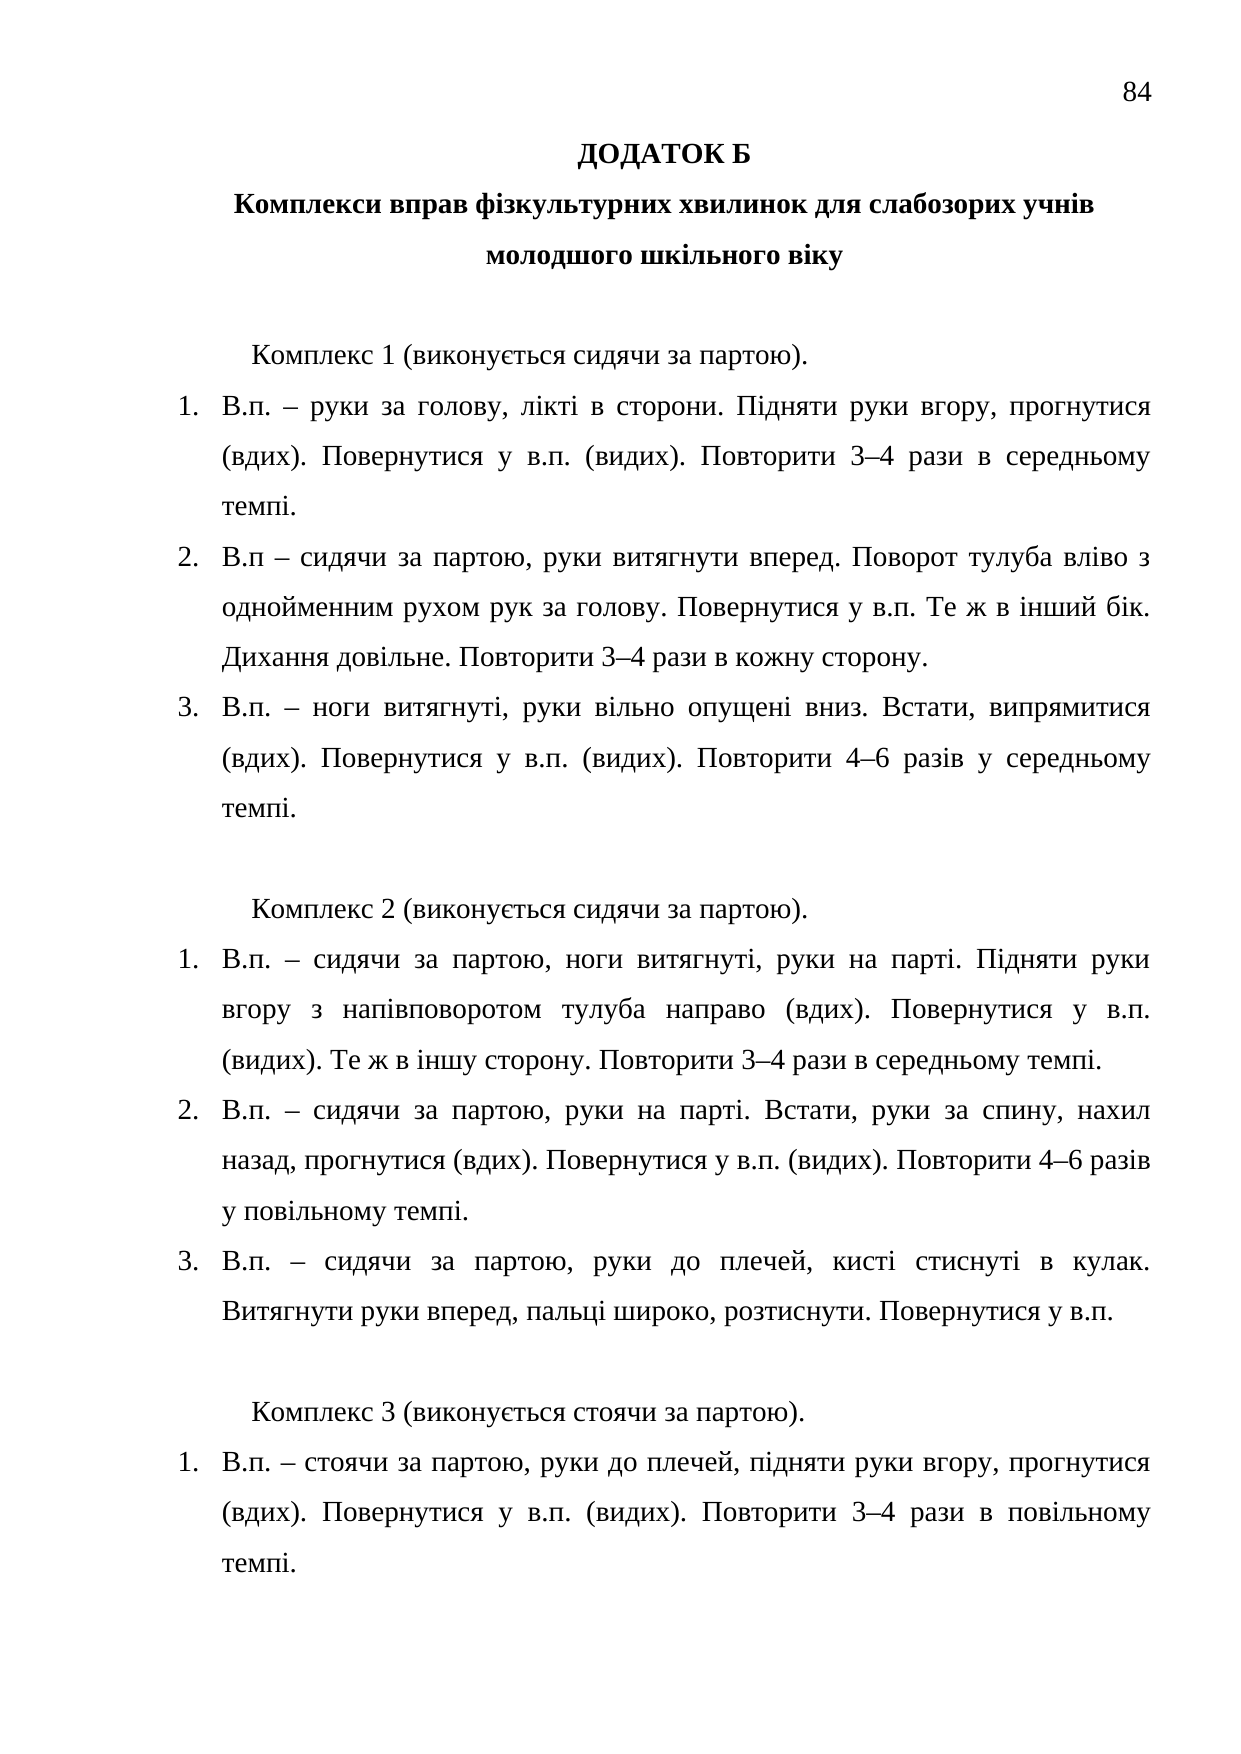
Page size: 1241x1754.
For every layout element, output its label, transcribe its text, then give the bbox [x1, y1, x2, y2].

list В.п – сидячи за партою, руки витягнути вперед. Поворот тулуба вліво з однойменним рухом рук за голову. Повернутися у в.п. Те ж в інший бік. Дихання довільне. Повторити 3–4 рази в кожну сторону. [177, 539, 1152, 673]
text Комплекс 3 (виконується стоячи за партою). [177, 1394, 1152, 1427]
list В.п. – ноги витягнуті, руки вільно опущені вниз. Встати, випрямитися (вдих). Повернутися у в.п. (видих). Повторити 4–6 разів у середньому темпі. [177, 689, 1152, 824]
text ДОДАТОК Б [177, 136, 1152, 170]
text Комплекс 1 (виконується сидячи за партою). [177, 337, 1152, 371]
list В.п. – сидячи за партою, руки на парті. Встати, руки за спину, нахил назад, прогнутися (вдих). Повернутися у в.п. (видих). Повторити 4–6 разів у повільному темпі. [177, 1092, 1152, 1226]
text Комплекс 2 (виконується сидячи за партою). [177, 891, 1152, 924]
list В.п. – сидячи за партою, ноги витягнуті, руки на парті. Підняти руки вгору з напівповоротом тулуба направо (вдих). Повернутися у в.п. (видих). Те ж в іншу сторону. Повторити 3–4 рази в середньому темпі. [177, 941, 1152, 1075]
list В.п. – руки за голову, лікті в сторони. Підняти руки вгору, прогнутися (вдих). Повернутися у в.п. (видих). Повторити 3–4 рази в середньому темпі. [177, 388, 1152, 522]
list В.п. – стоячи за партою, руки до плечей, підняти руки вгору, прогнутися (вдих). Повернутися у в.п. (видих). Повторити 3–4 рази в повільному темпі. [177, 1444, 1152, 1578]
list В.п. – сидячи за партою, руки до плечей, кисті стиснуті в кулак. Витягнути руки вперед, пальці широко, розтиснути. Повернутися у в.п. [177, 1243, 1152, 1327]
text Комплекси вправ фізкультурних хвилинок для слабозорих учнів молодшого шкільного віку [177, 186, 1152, 270]
